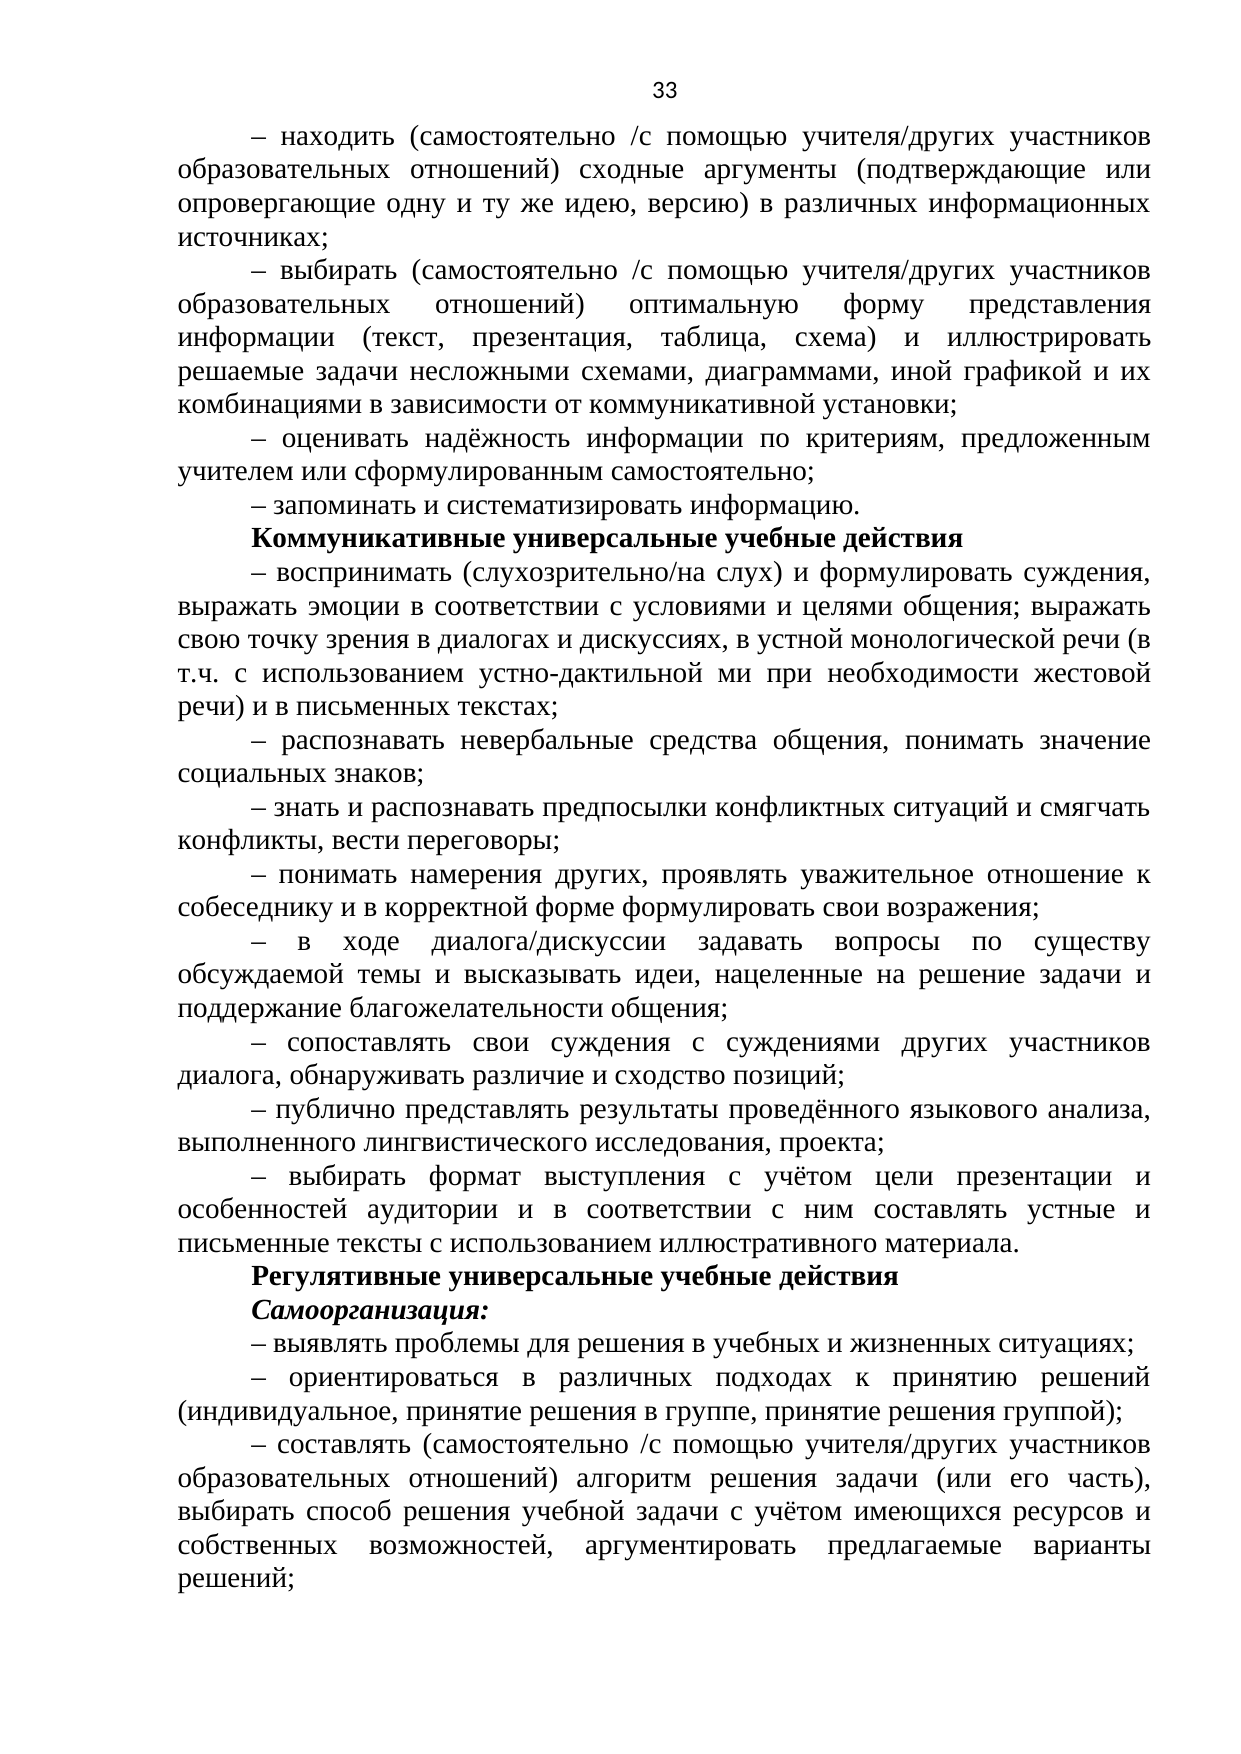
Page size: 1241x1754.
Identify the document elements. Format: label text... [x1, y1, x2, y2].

text – понимать намерения других, проявлять уважительное отношение к собеседнику и в корректной форме формулировать свои возражения; [177, 856, 1152, 923]
text – распознавать невербальные средства общения, понимать значение социальных знаков; [177, 722, 1152, 789]
text – в ходе диалога/дискуссии задавать вопросы по существу обсуждаемой темы и высказывать идеи, нацеленные на решение задачи и поддержание благожелательности общения; [177, 923, 1152, 1024]
text – знать и распознавать предпосылки конфликтных ситуаций и смягчать конфликты, вести переговоры; [177, 789, 1152, 856]
text – ориентироваться в различных подходах к принятию решений (индивидуальное, принятие решения в группе, принятие решения группой); [177, 1359, 1152, 1426]
text – выбирать формат выступления с учётом цели презентации и особенностей аудитории и в соответствии с ним составлять устные и письменные тексты с использованием иллюстративного материала. [177, 1158, 1152, 1258]
text Коммуникативные универсальные учебные действия [177, 521, 1152, 554]
text – оценивать надёжность информации по критериям, предложенным учителем или сформулированным самостоятельно; [177, 420, 1152, 487]
text – составлять (самостоятельно /с помощью учителя/других участников образовательных отношений) алгоритм решения задачи (или его часть), выбирать способ решения учебной задачи с учётом имеющихся ресурсов и собственных возможностей, аргументировать предлагаемые варианты решений; [177, 1426, 1152, 1594]
text – сопоставлять свои суждения с суждениями других участников диалога, обнаруживать различие и сходство позиций; [177, 1024, 1152, 1091]
text – публично представлять результаты проведённого языкового анализа, выполненного лингвистического исследования, проекта; [177, 1091, 1152, 1158]
text – воспринимать (слухозрительно/на слух) и формулировать суждения, выражать эмоции в соответствии с условиями и целями общения; выражать свою точку зрения в диалогах и дискуссиях, в устной монологической речи (в т.ч. с использованием устно-дактильной ми при необходимости жестовой речи) и в письменных текстах; [177, 554, 1152, 722]
text – выбирать (самостоятельно /с помощью учителя/других участников образовательных отношений) оптимальную форму представления информации (текст, презентация, таблица, схема) и иллюстрировать решаемые задачи несложными схемами, диаграммами, иной графикой и их комбинациями в зависимости от коммуникативной установки; [177, 252, 1152, 420]
text Регулятивные универсальные учебные действия [177, 1258, 1152, 1292]
text – выявлять проблемы для решения в учебных и жизненных ситуациях; [177, 1326, 1152, 1359]
text – запоминать и систематизировать информацию. [177, 487, 1152, 521]
text – находить (самостоятельно /с помощью учителя/других участников образовательных отношений) сходные аргументы (подтверждающие или опровергающие одну и ту же идею, версию) в различных информационных источниках; [177, 118, 1152, 252]
text Самоорганизация: [177, 1292, 1152, 1326]
